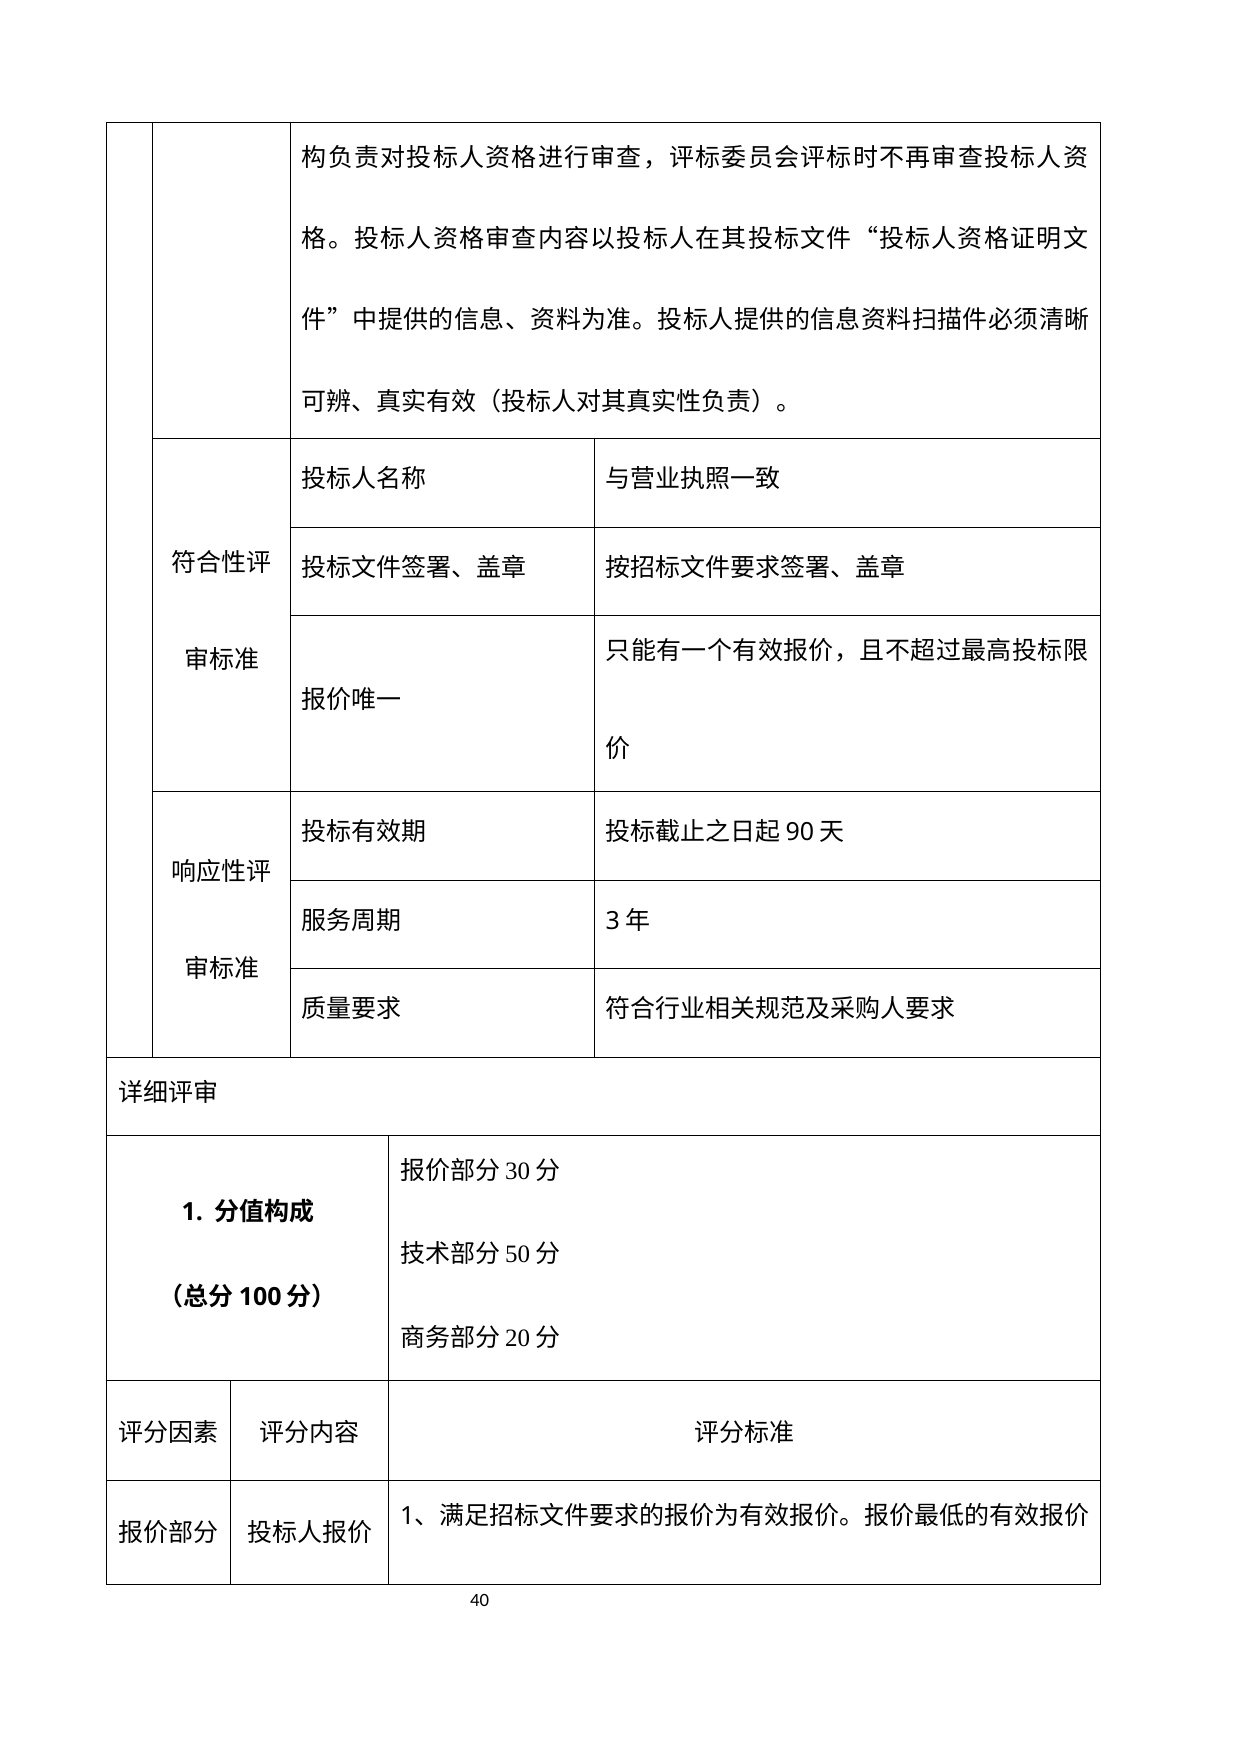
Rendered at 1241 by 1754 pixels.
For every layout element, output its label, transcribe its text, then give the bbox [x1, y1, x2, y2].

table_cell 分值构成 （总分100分） [107, 1136, 388, 1380]
table_cell 与营业执照一致 [595, 439, 1100, 527]
table_cell 评分标准 [389, 1381, 1100, 1480]
table_cell 质量要求 [291, 969, 594, 1057]
table_cell 评分内容 [231, 1381, 388, 1480]
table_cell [389, 1481, 1100, 1583]
table_cell 按招标文件要求签署、盖章 [595, 528, 1100, 615]
table_cell 响应性评审标准 [153, 792, 290, 1057]
table_cell 投标截止之日起90天 [595, 792, 1100, 880]
table_cell 3年 [595, 881, 1100, 968]
table_cell 报价部分 （30分） [107, 1481, 230, 1583]
table_cell 服务周期 [291, 881, 594, 968]
table_cell 报价部分30分 技术部分50分 商务部分20分 [389, 1136, 1100, 1380]
table_cell 详细评审 [107, 1058, 1100, 1135]
table_cell 评分因素 [107, 1381, 230, 1480]
table_cell 投标人报价（30分） [231, 1481, 388, 1583]
table_cell 符合行业相关规范及采购人要求 [595, 969, 1100, 1057]
table_cell 投标人名称 [291, 439, 594, 527]
table_cell 投标文件签署、盖章 [291, 528, 594, 615]
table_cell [291, 123, 1100, 438]
table_cell 只能有一个有效报价，且不超过最高投标限价 [595, 616, 1100, 791]
table_cell 投标有效期 [291, 792, 594, 880]
table_cell 报价唯一 [291, 616, 594, 791]
table_cell 符合性评审标准 [153, 439, 290, 791]
